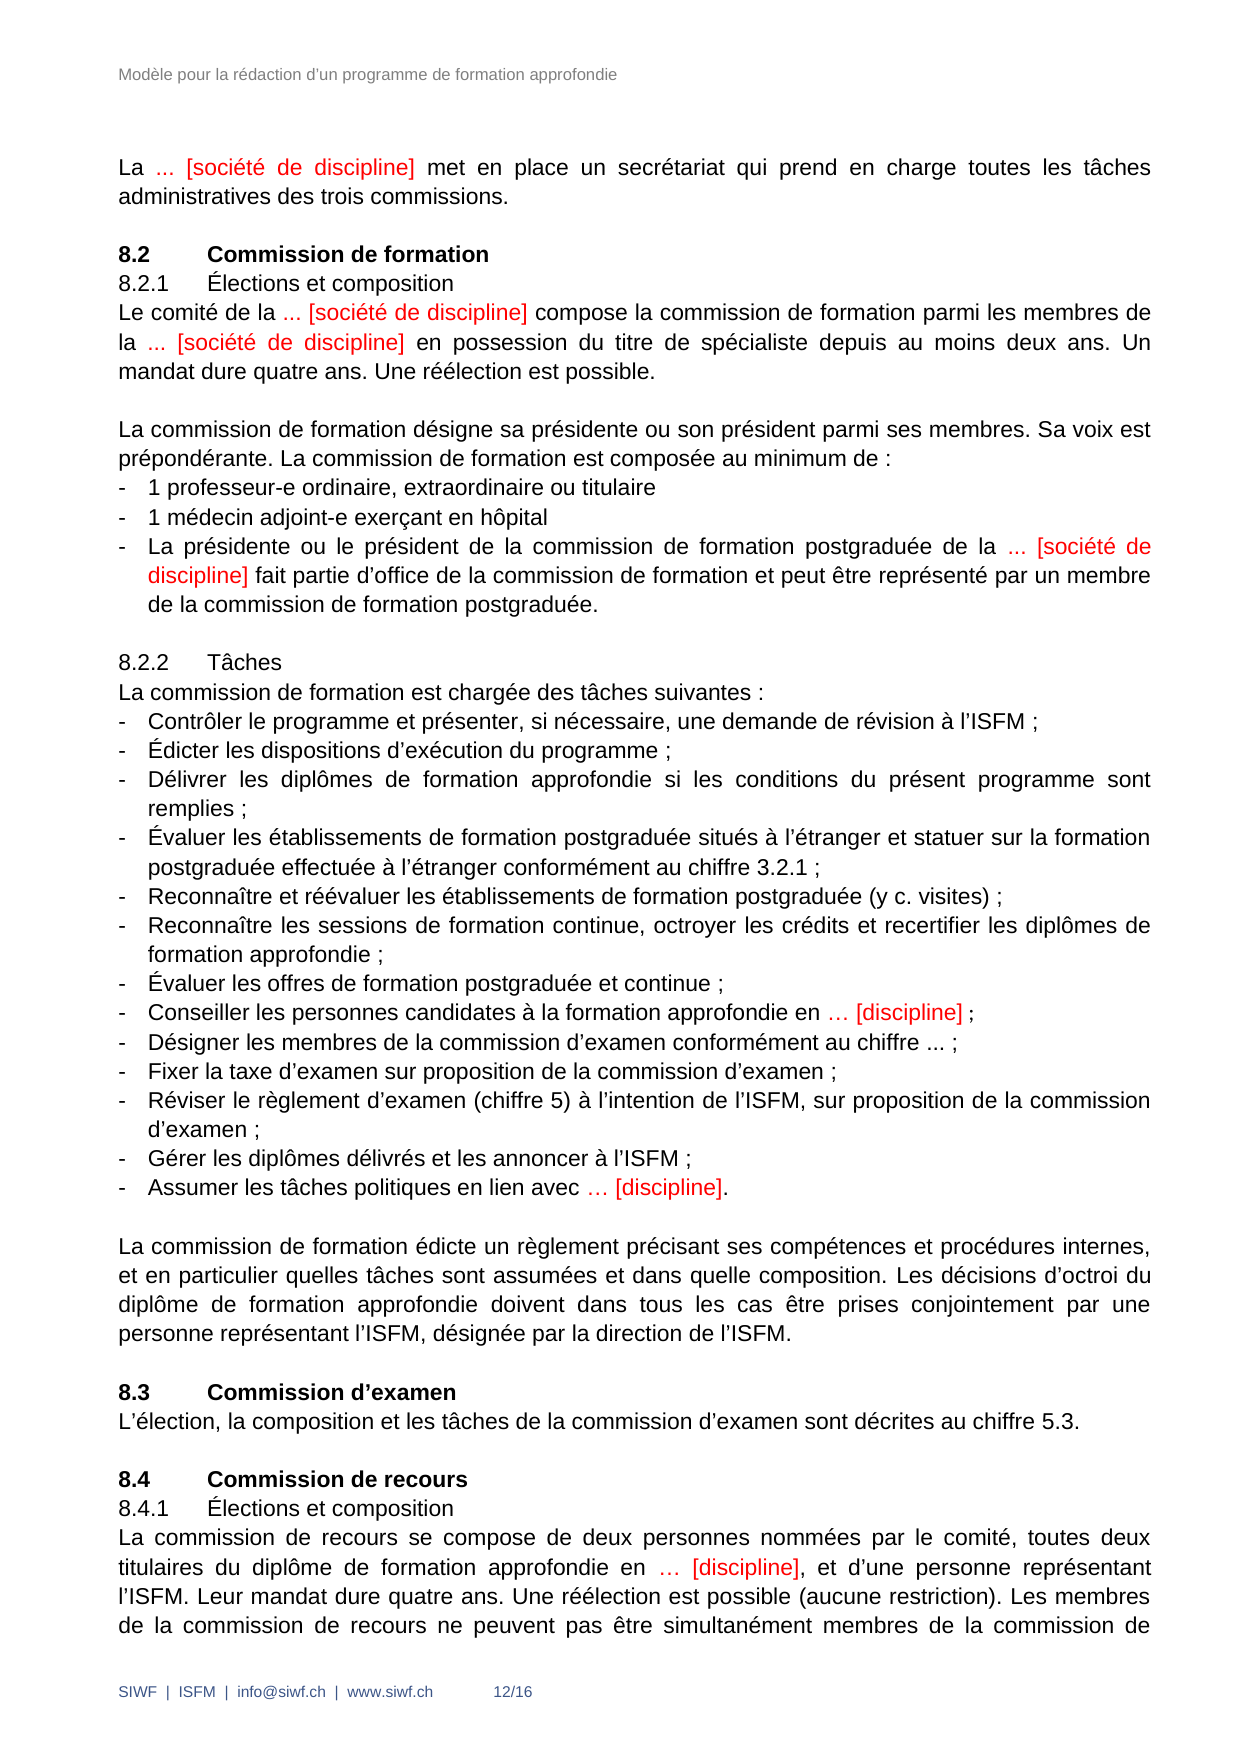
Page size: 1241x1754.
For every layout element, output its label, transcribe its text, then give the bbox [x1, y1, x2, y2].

text La ... [société de discipline] met en place un secrétariat qui prend en charge toutes les tâches administratives des trois commissions. [118, 151, 1152, 209]
list Conseiller les personnes candidates à la formation approfondie en … [discipline] ; [118, 996, 1152, 1026]
list Désigner les membres de la commission d’examen conformément au chiffre ... ; [118, 1026, 1152, 1055]
list Assumer les tâches politiques en lien avec … [discipline]. [118, 1171, 1152, 1201]
list Gérer les diplômes délivrés et les annoncer à l’ISFM ; [118, 1142, 1152, 1171]
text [118, 1521, 1152, 1638]
text 8.4 Commission de recours [118, 1463, 1152, 1492]
list Évaluer les établissements de formation postgraduée situés à l’étranger et statuer sur la formation postgraduée effectuée à l’étranger conformément au chiffre 3.2.1 ; [118, 821, 1152, 880]
list 1 médecin adjoint-e exerçant en hôpital [118, 501, 1152, 530]
list Évaluer les offres de formation postgraduée et continue ; [118, 967, 1152, 996]
list Contrôler le programme et présenter, si nécessaire, une demande de révision à l’ISFM ; [118, 705, 1152, 734]
text La commission de formation est chargée des tâches suivantes : [118, 676, 1152, 705]
list 1 professeur-e ordinaire, extraordinaire ou titulaire [118, 471, 1152, 501]
text 8.3 Commission d’examen [118, 1376, 1152, 1405]
text La commission de formation édicte un règlement précisant ses compétences et procédures internes, et en particulier quelles tâches sont assumées et dans quelle composition. Les décisions d’octroi du diplôme de formation approfondie doivent dans tous les cas être prises conjointement par une personne représentant l’ISFM, désignée par la direction de l’ISFM. [118, 1230, 1152, 1346]
text 8.2 Commission de formation [118, 238, 1152, 267]
list Fixer la taxe d’examen sur proposition de la commission d’examen ; [118, 1055, 1152, 1084]
text 8.2.1 Élections et composition [118, 267, 1152, 296]
list La présidente ou le président de la commission de formation postgraduée de la ... [société de discipline] fait partie d’office de la commission de formation et peut être représenté par un membre de la commission de formation postgraduée. [118, 530, 1152, 617]
list Édicter les dispositions d’exécution du programme ; [118, 734, 1152, 763]
text La commission de formation désigne sa présidente ou son président parmi ses membres. Sa voix est prépondérante. La commission de formation est composée au minimum de : [118, 413, 1152, 471]
text L’élection, la composition et les tâches de la commission d’examen sont décrites au chiffre 5.3. [118, 1405, 1152, 1434]
list Délivrer les diplômes de formation approfondie si les conditions du présent programme sont remplies ; [118, 763, 1152, 821]
text Le comité de la ... [société de discipline] compose la commission de formation parmi les membres de la ... [société de discipline] en possession du titre de spécialiste depuis au moins deux ans. Un mandat dure quatre ans. Une réélection est possible. [118, 296, 1152, 384]
list Reconnaître et réévaluer les établissements de formation postgraduée (y c. visites) ; [118, 880, 1152, 909]
list Réviser le règlement d’examen (chiffre 5) à l’intention de l’ISFM, sur proposition de la commission d’examen ; [118, 1084, 1152, 1142]
text 8.4.1 Élections et composition [118, 1492, 1152, 1521]
list Reconnaître les sessions de formation continue, octroyer les crédits et recertifier les diplômes de formation approfondie ; [118, 909, 1152, 967]
text 8.2.2 Tâches [118, 646, 1152, 676]
